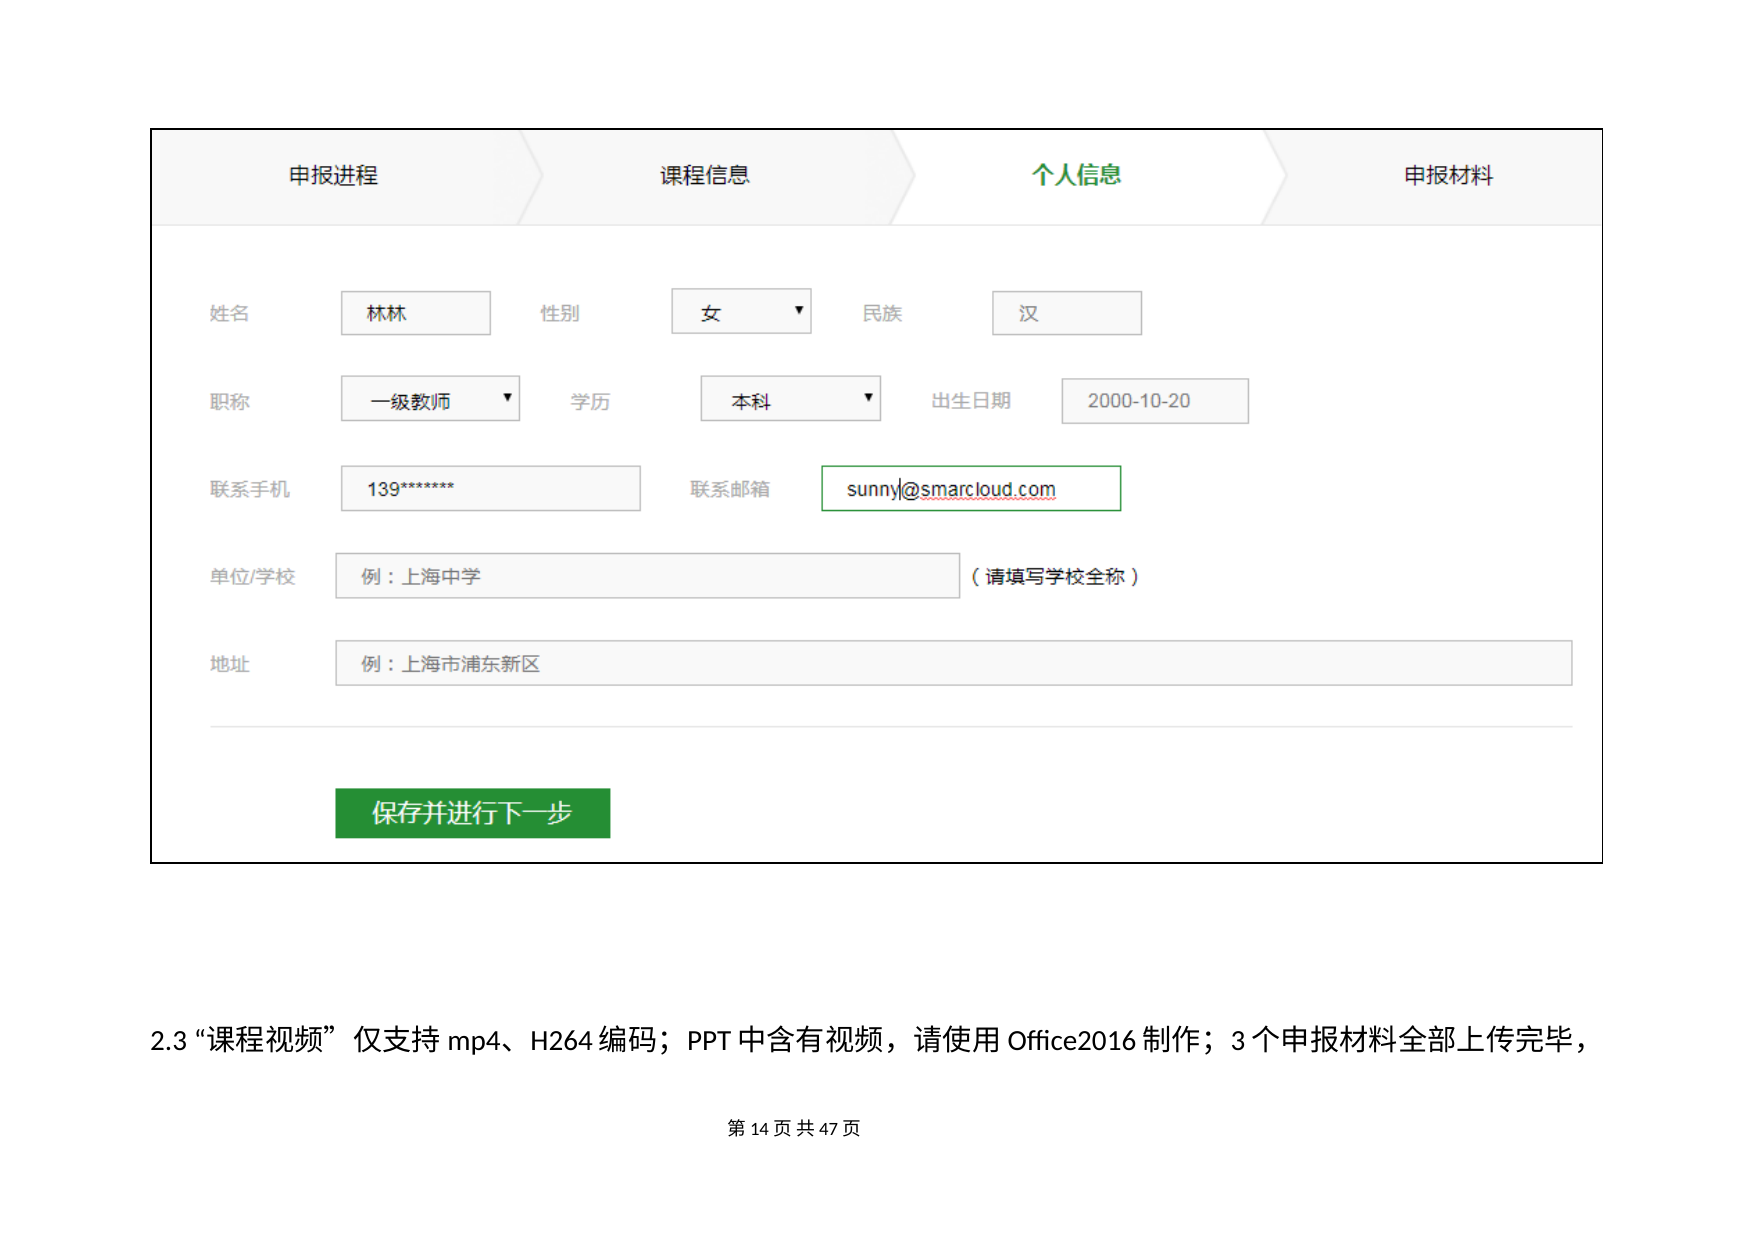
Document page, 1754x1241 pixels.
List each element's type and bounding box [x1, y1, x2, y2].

picture [152, 130, 1602, 862]
list [150, 1006, 1604, 1071]
